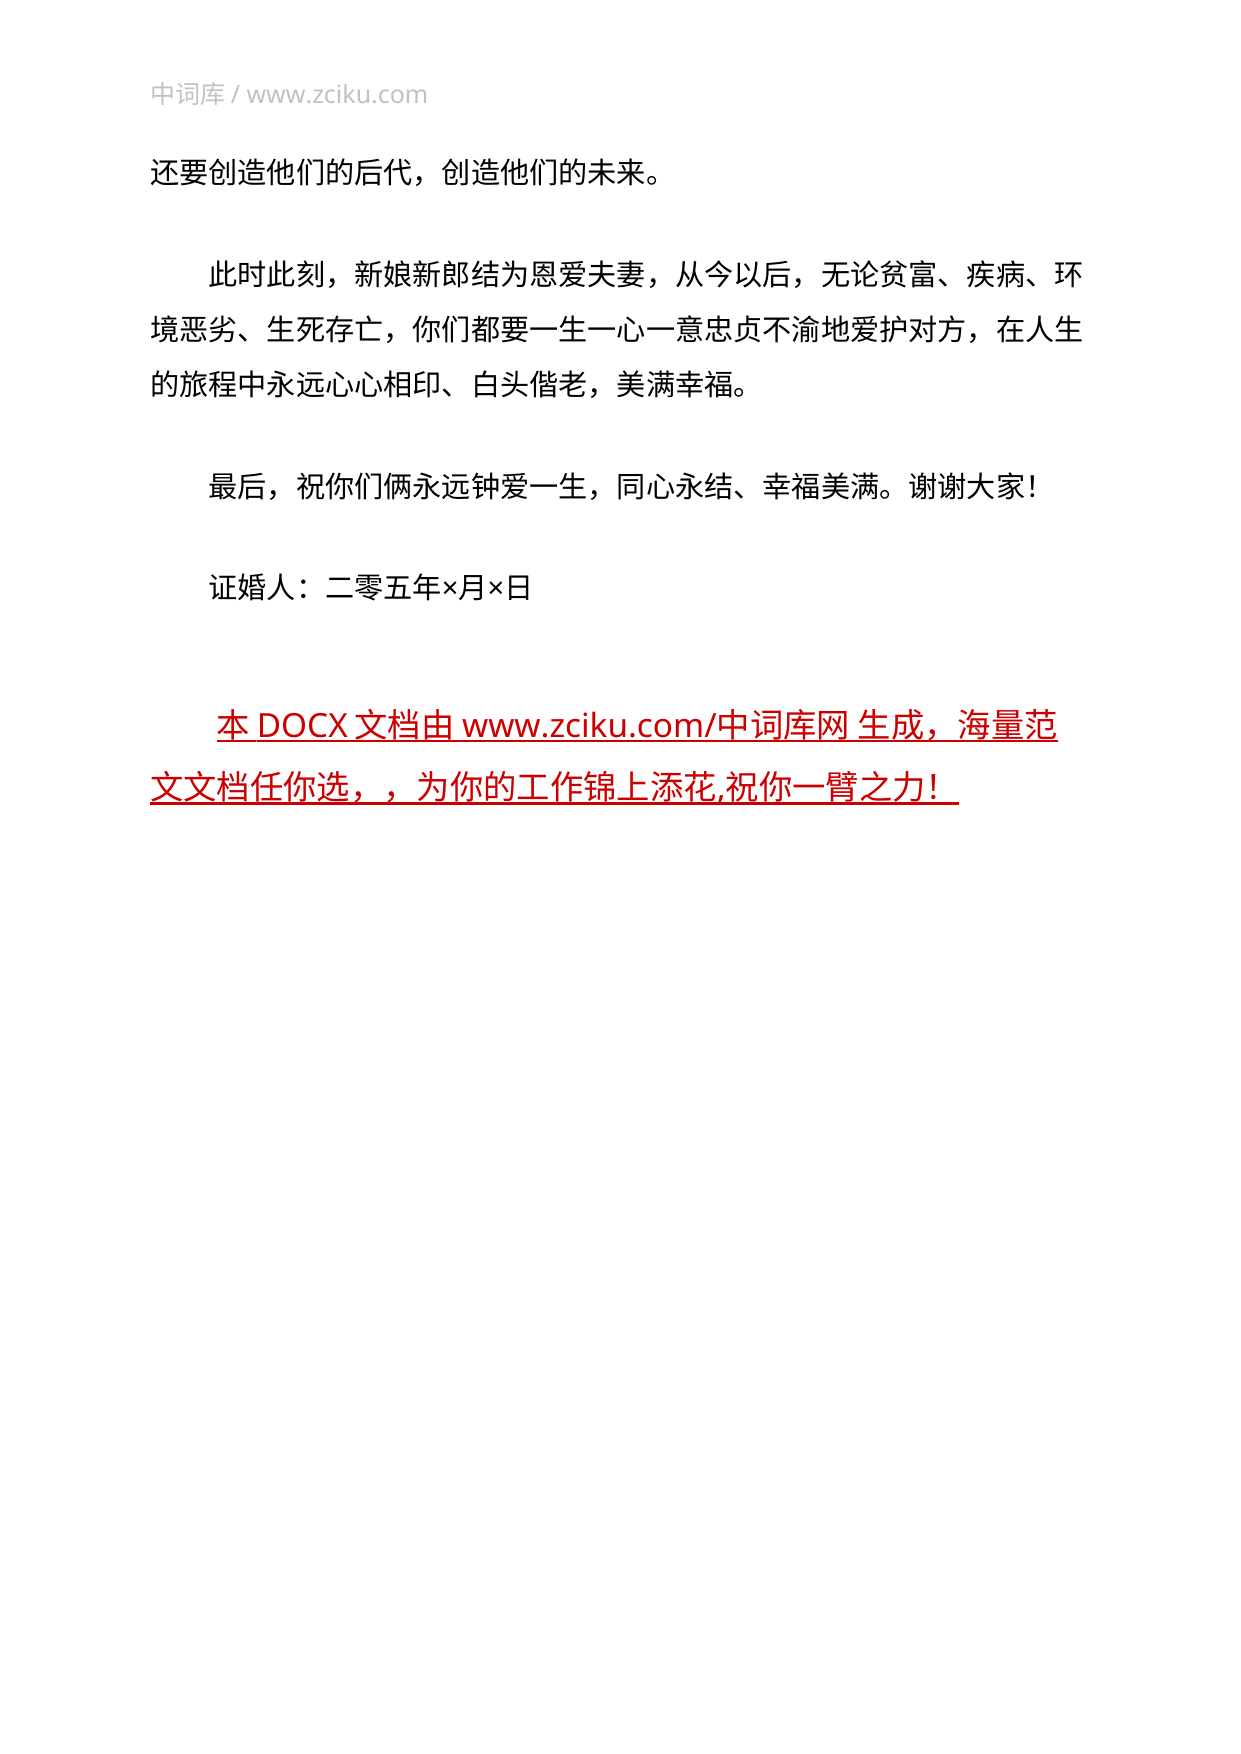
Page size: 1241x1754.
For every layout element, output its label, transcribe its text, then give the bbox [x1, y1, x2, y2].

text 本DOCX文档由 www.zciku.com/中词库网 生成，海量范文文档任你选，，为你的工作锦上添花,祝你一臂之力！ [150, 698, 1090, 809]
text 证婚人：二零五年×月×日 [150, 565, 1090, 607]
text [150, 150, 1090, 192]
text 此时此刻，新娘新郎结为恩爱夫妻，从今以后，无论贫富、疾病、环境恶劣、生死存亡，你们都要一生一心一意忠贞不渝地爱护对方，在人生的旅程中永远心心相印、白头偕老，美满幸福。 [150, 252, 1090, 404]
text 最后，祝你们俩永远钟爱一生，同心永结、幸福美满。谢谢大家！ [150, 463, 1090, 506]
